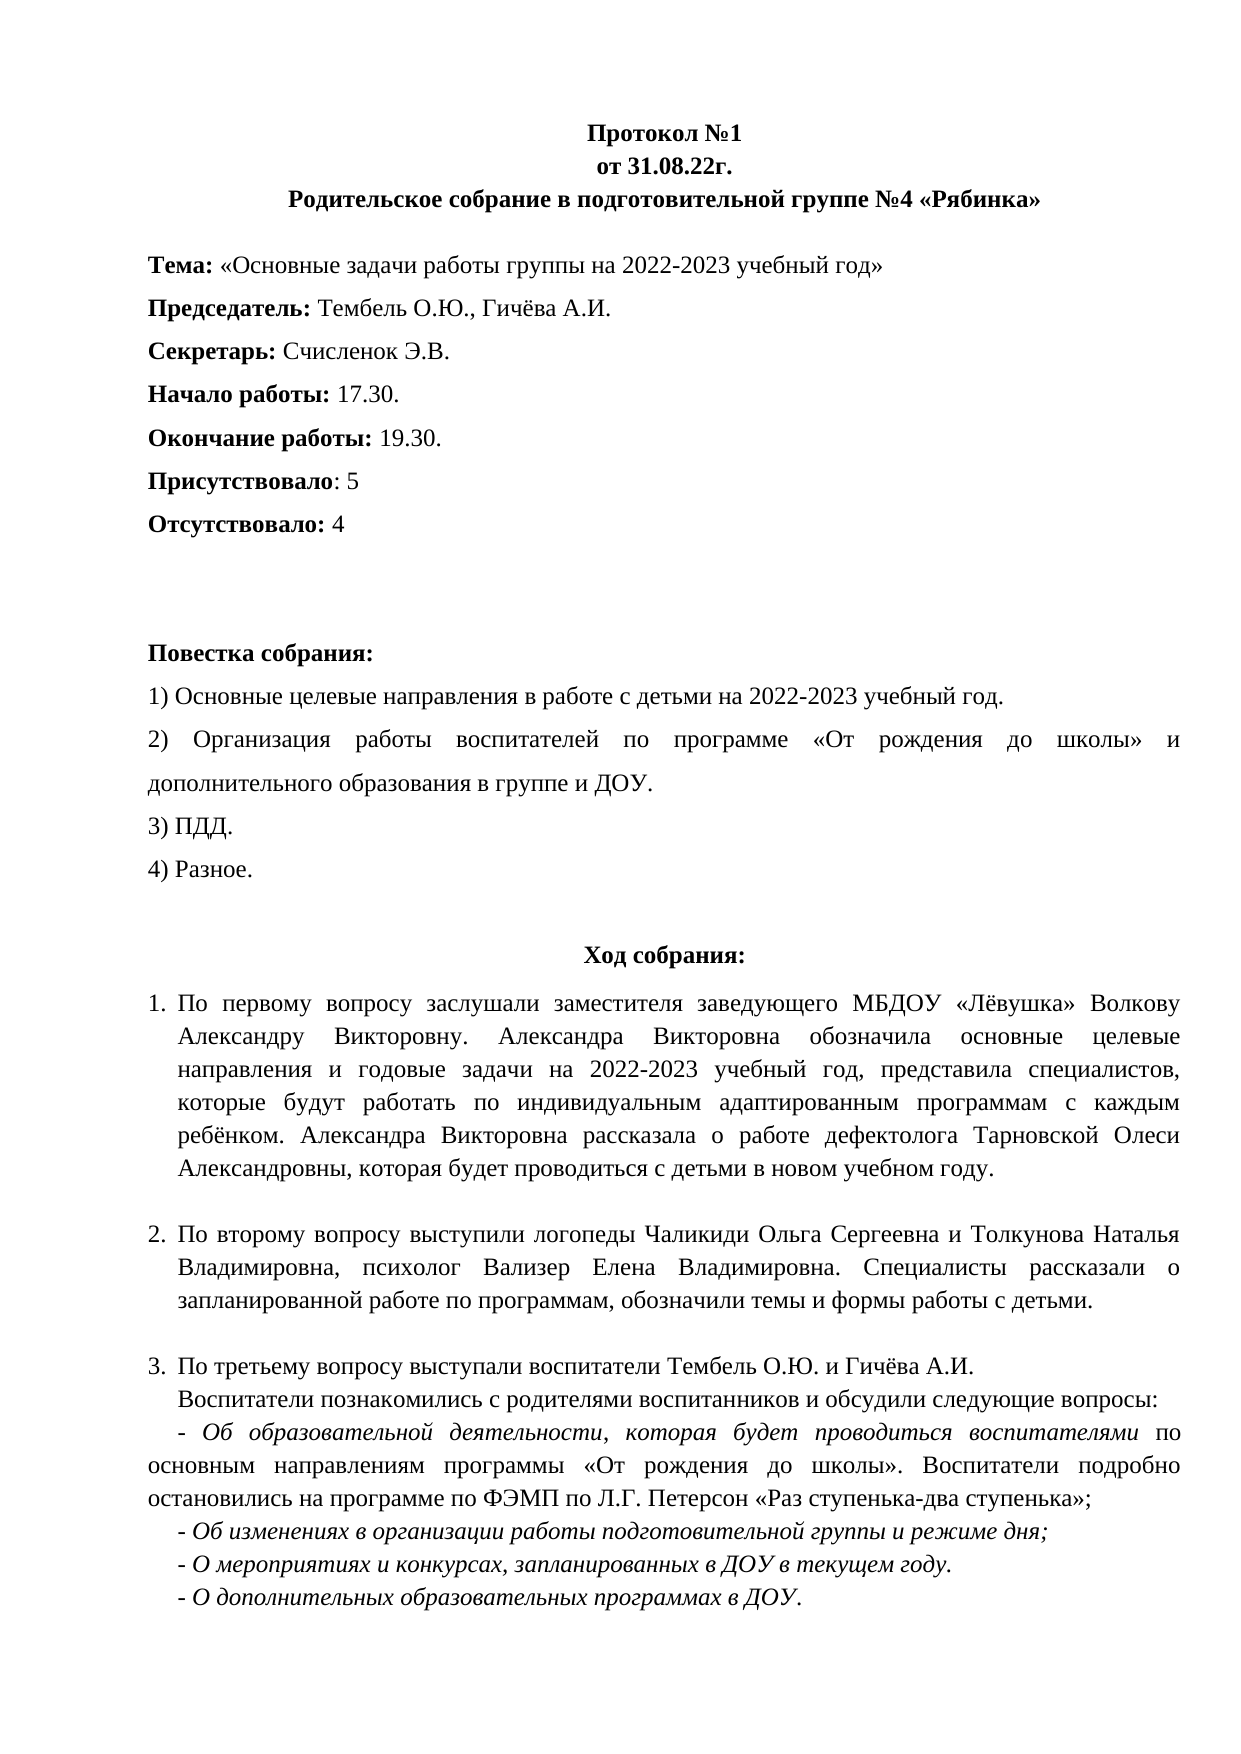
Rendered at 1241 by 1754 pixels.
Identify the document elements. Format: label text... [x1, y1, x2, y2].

text Тема: «Основные задачи работы группы на 2022-2023 учебный год» [148, 250, 1181, 279]
text Протокол №1 [148, 118, 1181, 147]
text 2) Организация работы воспитателей по программе «От рождения до школы» и дополнительного образования в группе и ДОУ. [148, 724, 1181, 796]
text Родительское собрание в подготовительной группе №4 «Рябинка» [148, 184, 1181, 213]
text 4) Разное. [148, 854, 1181, 883]
text Отсутствовало: 4 [148, 509, 1181, 538]
text Секретарь: Счисленок Э.В. [148, 336, 1181, 365]
text - О мероприятиях и конкурсах, запланированных в ДОУ в текущем году. [148, 1549, 1181, 1578]
text от 31.08.22г. [148, 151, 1181, 180]
text 1) Основные целевые направления в работе с детьми на 2022-2023 учебный год. [148, 681, 1181, 710]
list По первому вопросу заслушали заместителя заведующего МБДОУ «Лёвушка» Волкову Александру Викторовну. Александра Викторовна обозначила основные целевые направления и годовые задачи на 2022-2023 учебный год, представила специалистов, которые будут работать по индивидуальным адаптированным программам с каждым ребёнком. Александра Викторовна рассказала о работе дефектолога Тарновской Олеси Александровны, которая будет проводиться с детьми в новом учебном году. [148, 988, 1181, 1182]
text Присутствовало: 5 [148, 466, 1181, 494]
text Повестка собрания: [148, 638, 1181, 667]
text Начало работы: 17.30. [148, 379, 1181, 408]
text Председатель: Тембель О.Ю., Гичёва А.И. [148, 293, 1181, 322]
list - Об образовательной деятельности, которая будет проводиться воспитателями по основным направлениям программы «От рождения до школы». Воспитатели подробно остановились на программе по ФЭМП по Л.Г. Петерсон «Раз ступенька-два ступенька»; [148, 1417, 1181, 1512]
text - О дополнительных образовательных программах в ДОУ. [148, 1582, 1181, 1611]
text 3) ПДД. [148, 811, 1181, 839]
text - Об изменениях в организации работы подготовительной группы и режиме дня; [148, 1516, 1181, 1545]
list По третьему вопросу выступали воспитатели Тембель О.Ю. и Гичёва А.И. [148, 1351, 1181, 1380]
text Окончание работы: 19.30. [148, 423, 1181, 451]
list Воспитатели познакомились с родителями воспитанников и обсудили следующие вопросы: [148, 1384, 1181, 1413]
list По второму вопросу выступили логопеды Чаликиди Ольга Сергеевна и Толкунова Наталья Владимировна, психолог Вализер Елена Владимировна. Специалисты рассказали о запланированной работе по программам, обозначили темы и формы работы с детьми. [148, 1219, 1181, 1314]
text Ход собрания: [148, 940, 1181, 969]
